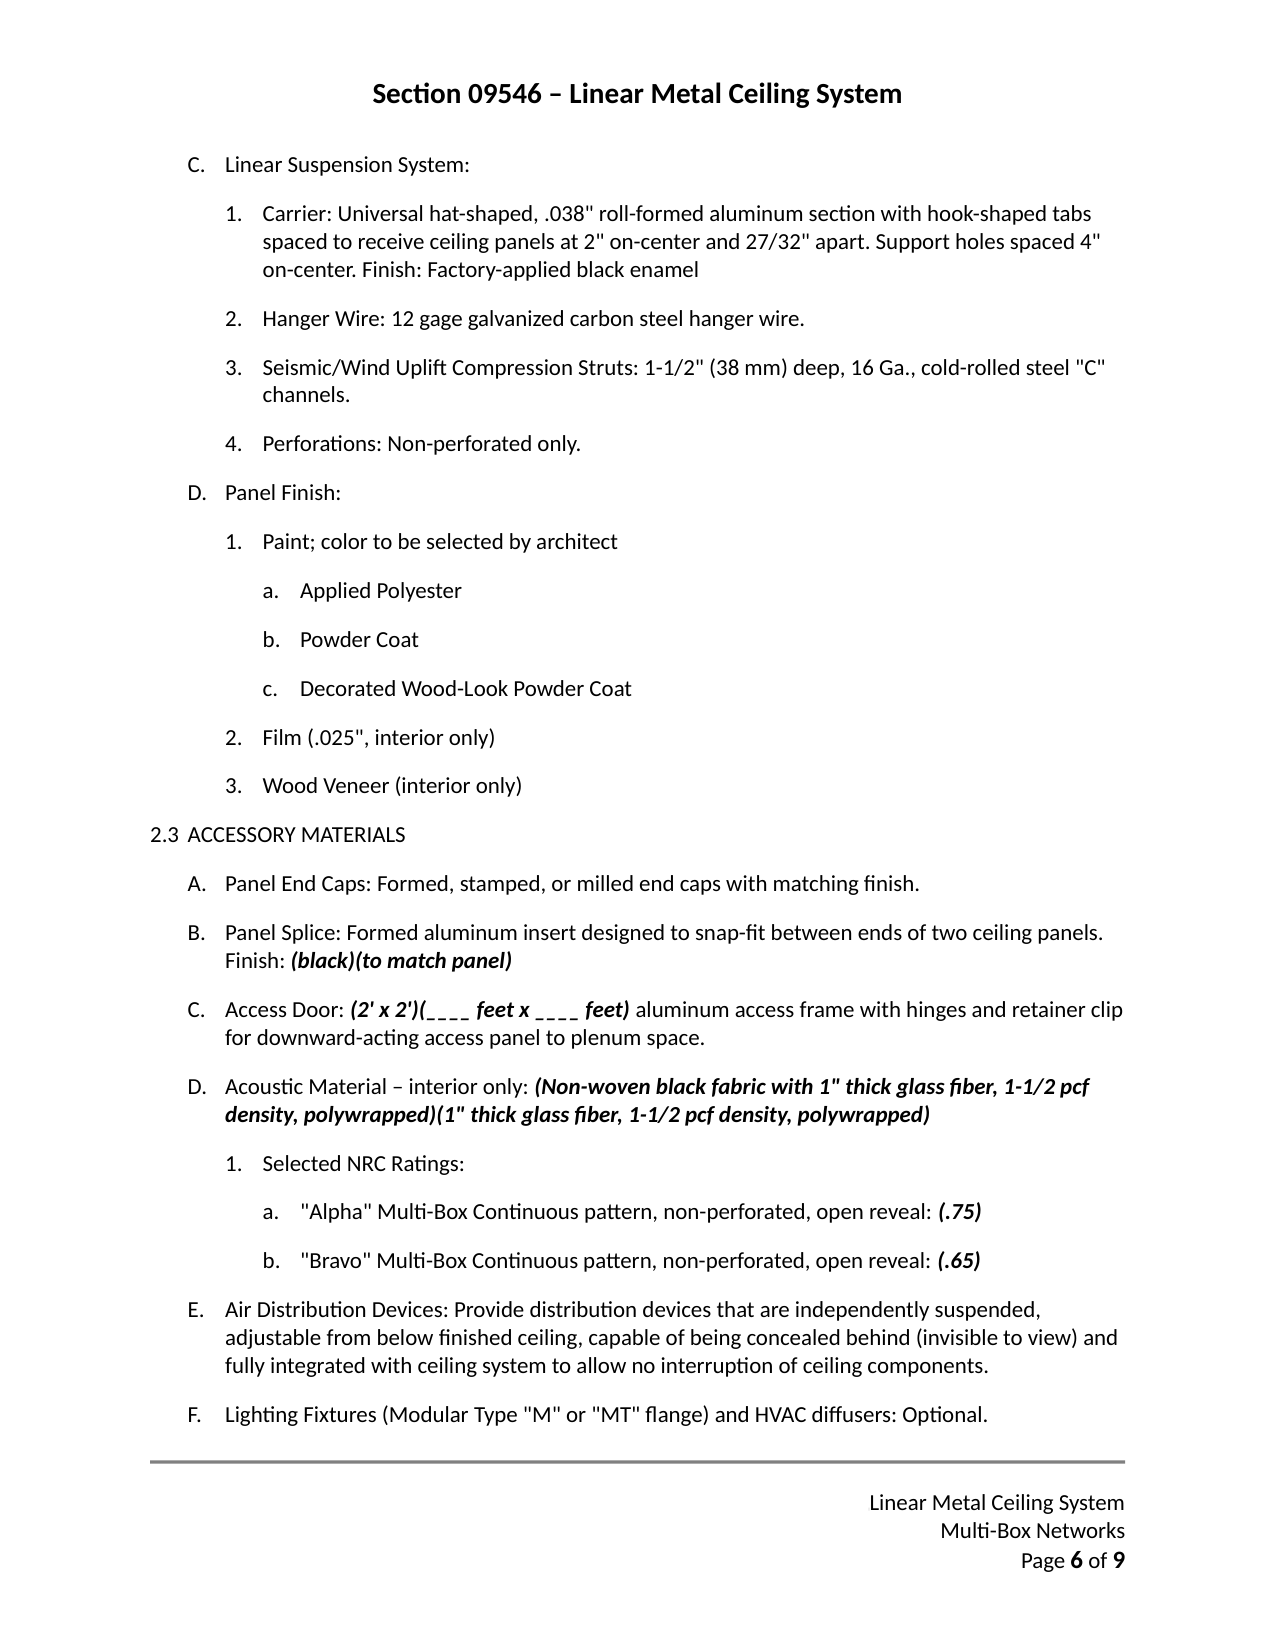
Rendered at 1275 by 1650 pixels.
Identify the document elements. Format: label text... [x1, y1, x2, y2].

list Carrier: Universal hat-shaped, .038" roll-formed aluminum section with hook-shaped tabs spaced to receive ceiling panels at 2" on-center and 27/32" apart. Support holes spaced 4" on-center. Finish: Factory-applied black enamel [225, 199, 1125, 283]
list Linear Suspension System: [187, 150, 1125, 178]
list Air Distribution Devices: Provide distribution devices that are independently suspended, adjustable from below finished ceiling, capable of being concealed behind (invisible to view) and fully integrated with ceiling system to allow no interruption of ceiling components. [187, 1295, 1125, 1379]
list "Bravo" Multi-Box Continuous pattern, non-perforated, open reveal: (.65) [262, 1246, 1125, 1274]
list Paint; color to be selected by architect [225, 527, 1125, 555]
list Wood Veneer (interior only) [225, 771, 1125, 799]
list Powder Coat [262, 625, 1125, 653]
list Acoustic Material – interior only: (Non-woven black fabric with 1" thick glass fiber, 1-1/2 pcf density, polywrapped)(1" thick glass fiber, 1-1/2 pcf density, polywrapped) [187, 1072, 1125, 1128]
list Film (.025", interior only) [225, 723, 1125, 751]
list Hanger Wire: 12 gage galvanized carbon steel hanger wire. [225, 304, 1125, 332]
list Panel Splice: Formed aluminum insert designed to snap-fit between ends of two ceiling panels. Finish: (black)(to match panel) [187, 918, 1125, 974]
list Lighting Fixtures (Modular Type "M" or "MT" flange) and HVAC diffusers: Optional. [187, 1400, 1125, 1428]
list Panel End Caps: Formed, stamped, or milled end caps with matching finish. [187, 869, 1125, 897]
list Perforations: Non-perforated only. [225, 429, 1125, 457]
list "Alpha" Multi-Box Continuous pattern, non-perforated, open reveal: (.75) [262, 1197, 1125, 1226]
list Seismic/Wind Uplift Compression Struts: 1-1/2" (38 mm) deep, 16 Ga., cold-rolled steel "C" channels. [225, 353, 1125, 409]
list Selected NRC Ratings: [225, 1149, 1125, 1177]
list Panel Finish: [187, 478, 1125, 506]
list Access Door: (2' x 2')(____ feet x ____ feet) aluminum access frame with hinges and retainer clip for downward-acting access panel to plenum space. [187, 995, 1125, 1051]
list Decorated Wood-Look Powder Coat [262, 674, 1125, 702]
list Applied Polyester [262, 576, 1125, 604]
list ACCESSORY MATERIALS [150, 820, 1125, 848]
